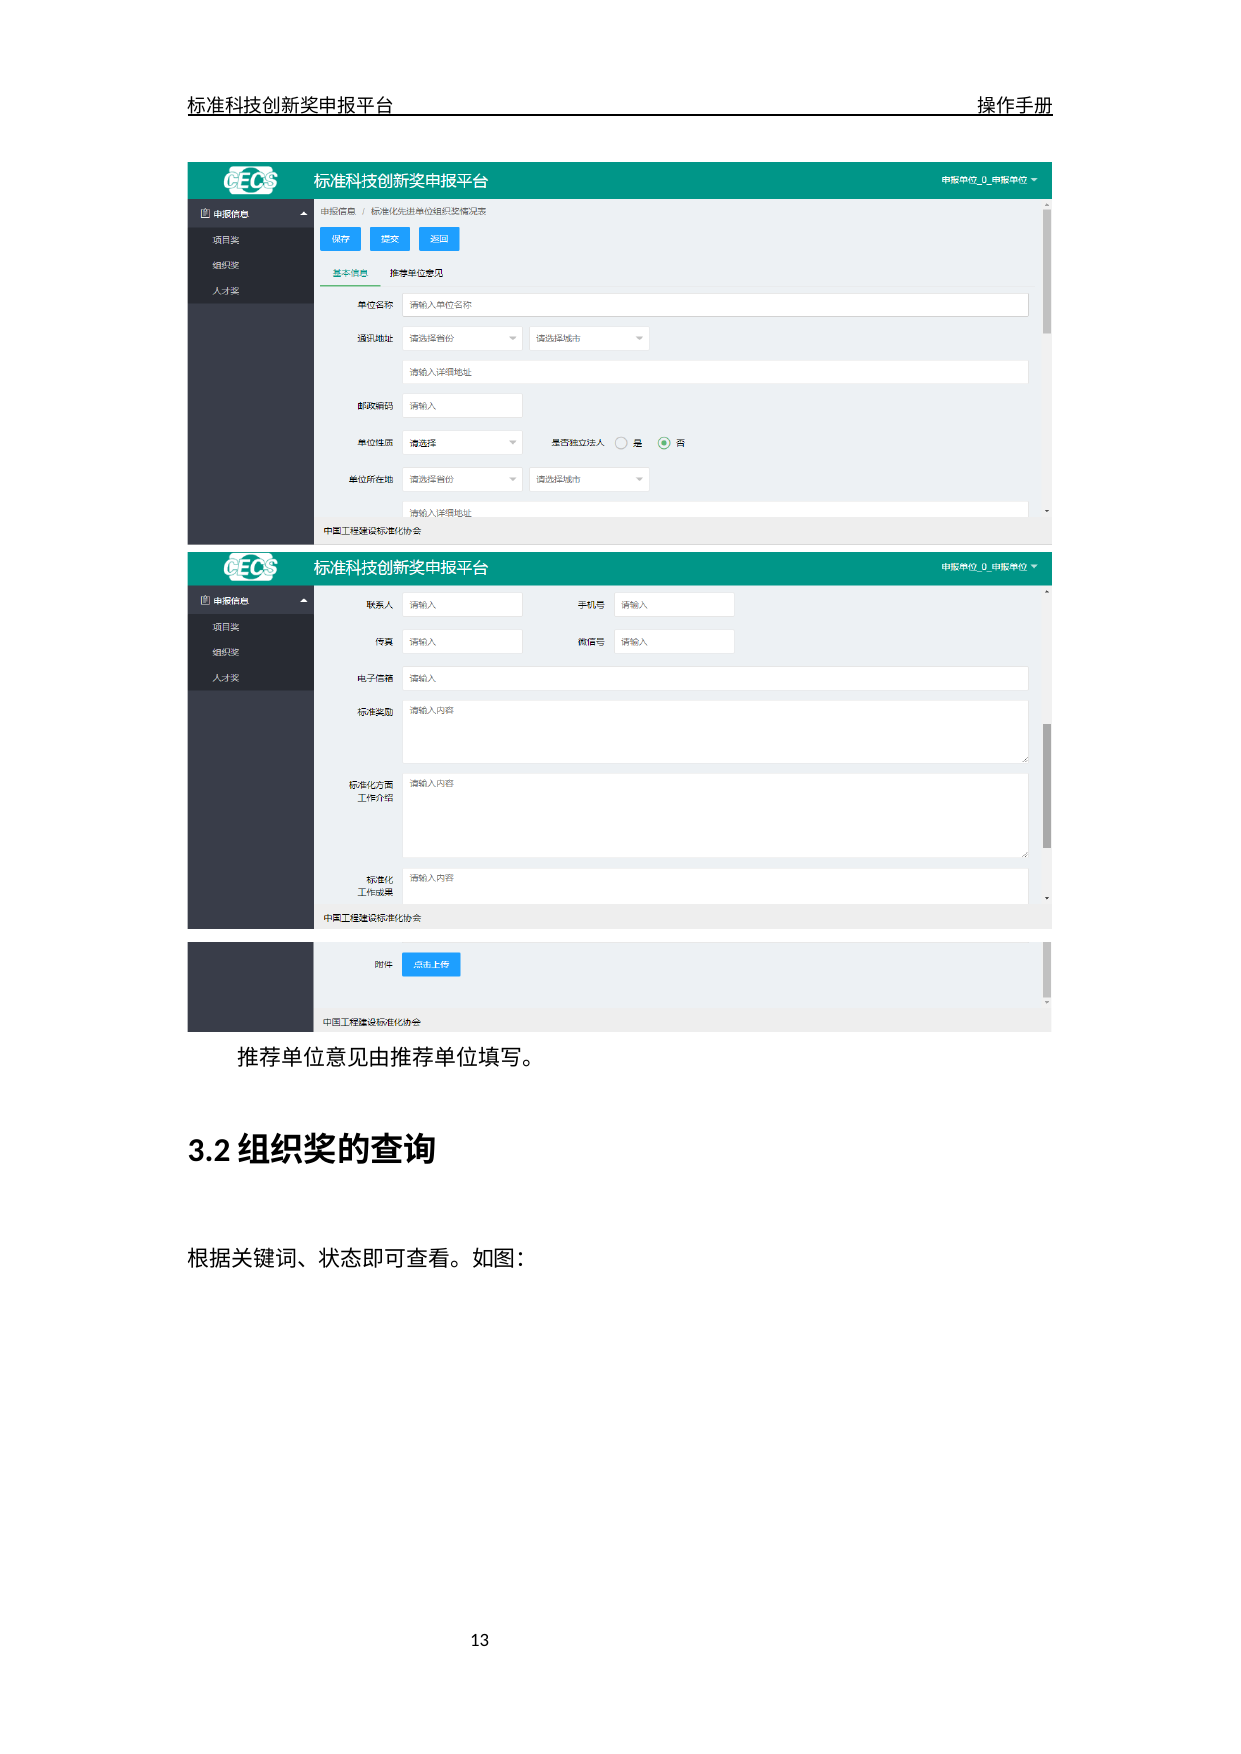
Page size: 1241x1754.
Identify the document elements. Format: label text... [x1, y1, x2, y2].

picture [187, 162, 1052, 545]
picture [187, 552, 1052, 929]
text 推荐单位意见由推荐单位填写。 [187, 1039, 1053, 1071]
subtitle 3.2组织奖的查询 [187, 1114, 1053, 1179]
text 根据关键词、状态即可查看。如图： [187, 1241, 1053, 1273]
picture [187, 942, 1052, 1032]
